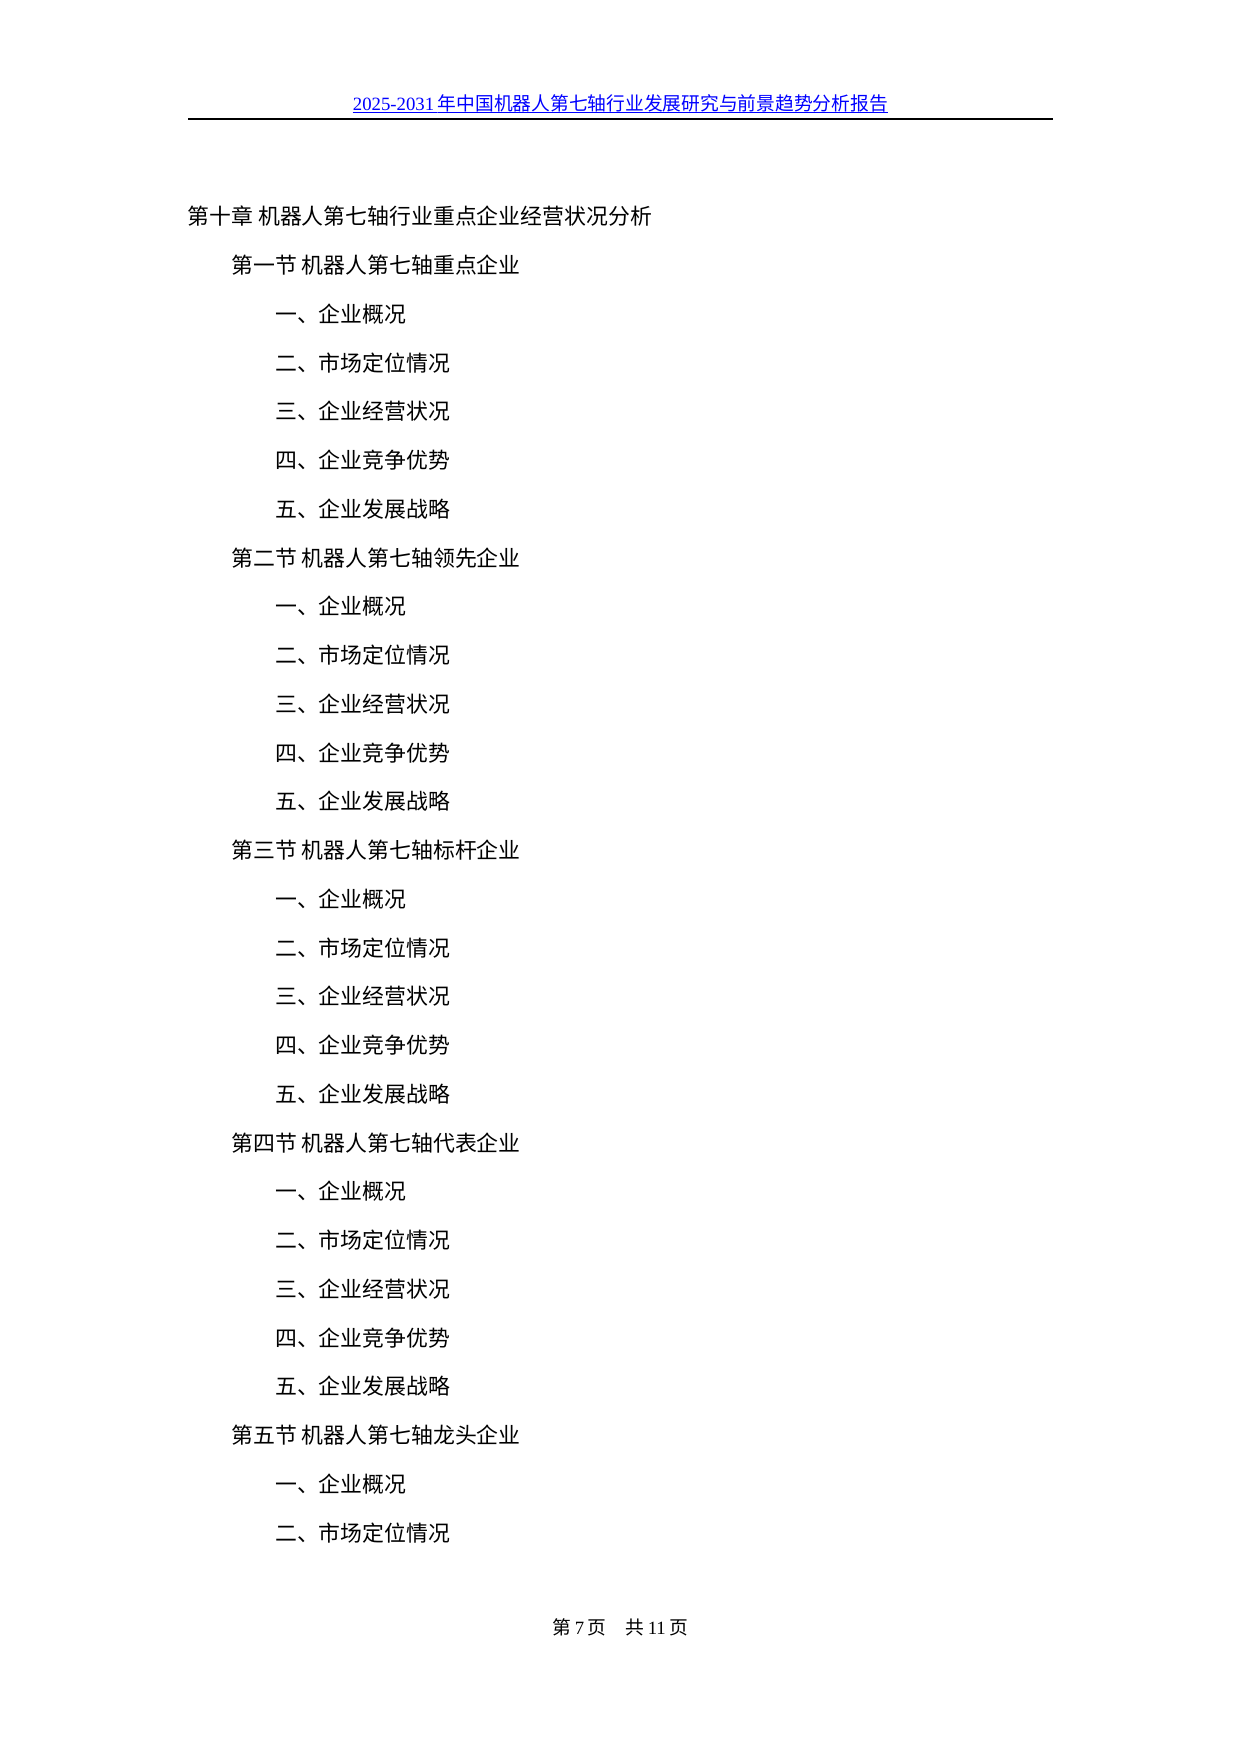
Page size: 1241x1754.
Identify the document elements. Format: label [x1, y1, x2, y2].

text [187, 150, 1053, 1548]
